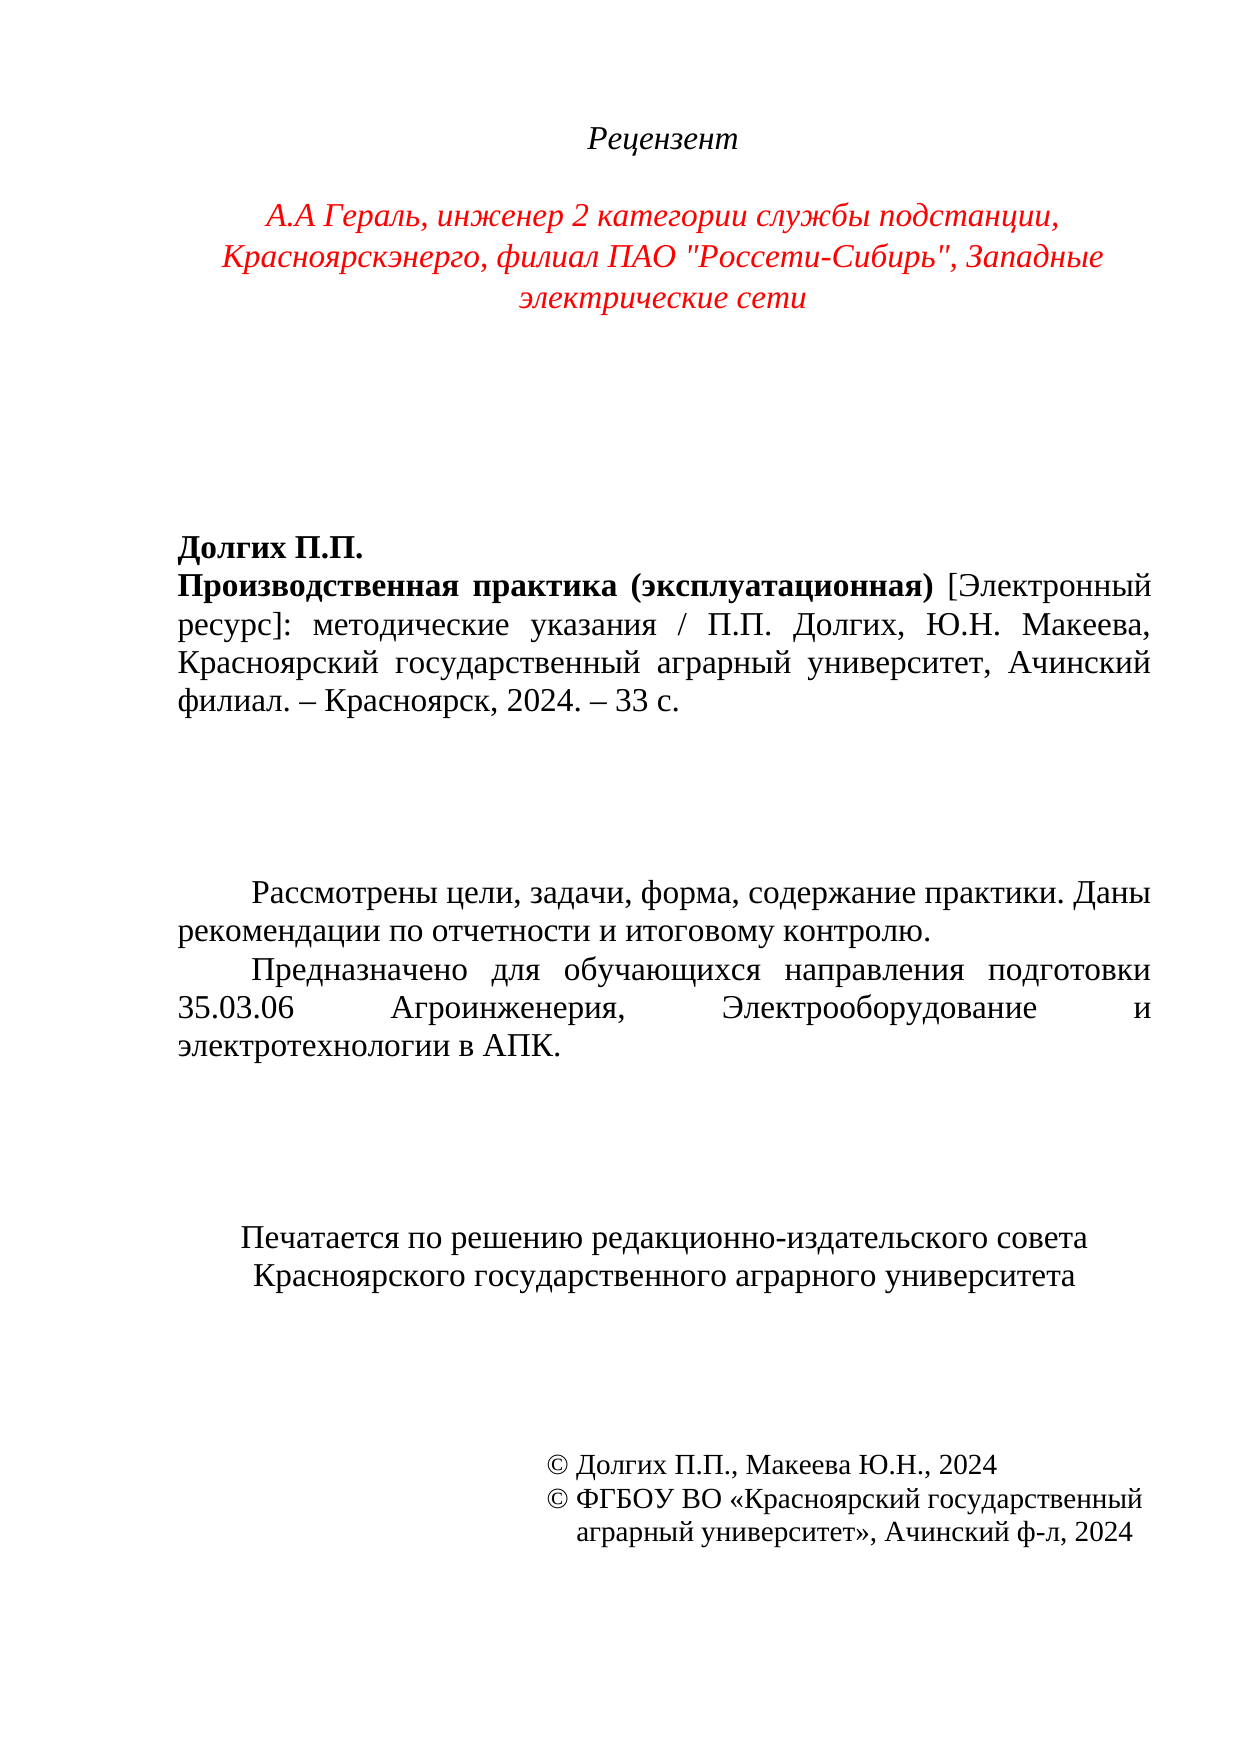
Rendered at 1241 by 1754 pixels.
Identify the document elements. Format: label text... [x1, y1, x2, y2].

text Печатается по решению редакционно-издательского совета Красноярского государственного аграрного университета [177, 1217, 1152, 1294]
text Предназначено для обучающихся направления подготовки 35.03.06 Агроинженерия, Электрооборудование и электротехнологии в АПК. [177, 949, 1152, 1064]
text Производственная практика (эксплуатационная) [Электронный ресурс]: методические указания / П.П. Долгих, Ю.Н. Макеева, Красноярский государственный аграрный университет, Ачинский филиал. – Красноярск, 2024. – 33 с. [177, 566, 1152, 719]
text © Долгих П.П., Макеева Ю.Н., 2024 [546, 1447, 1152, 1481]
text Долгих П.П. [177, 527, 1152, 566]
text Рецензент [177, 118, 1152, 156]
text А.А Гераль, инженер 2 категории службы подстанции, Красноярскэнерго, филиал ПАО "Россети-Сибирь", Западные электрические сети [177, 195, 1152, 316]
text © ФГБОУ ВО «Красноярский государственный аграрный университет», Ачинский ф-л, 2024 [546, 1481, 1152, 1548]
text Рассмотрены цели, задачи, форма, содержание практики. Даны рекомендации по отчетности и итоговому контролю. [177, 872, 1152, 949]
